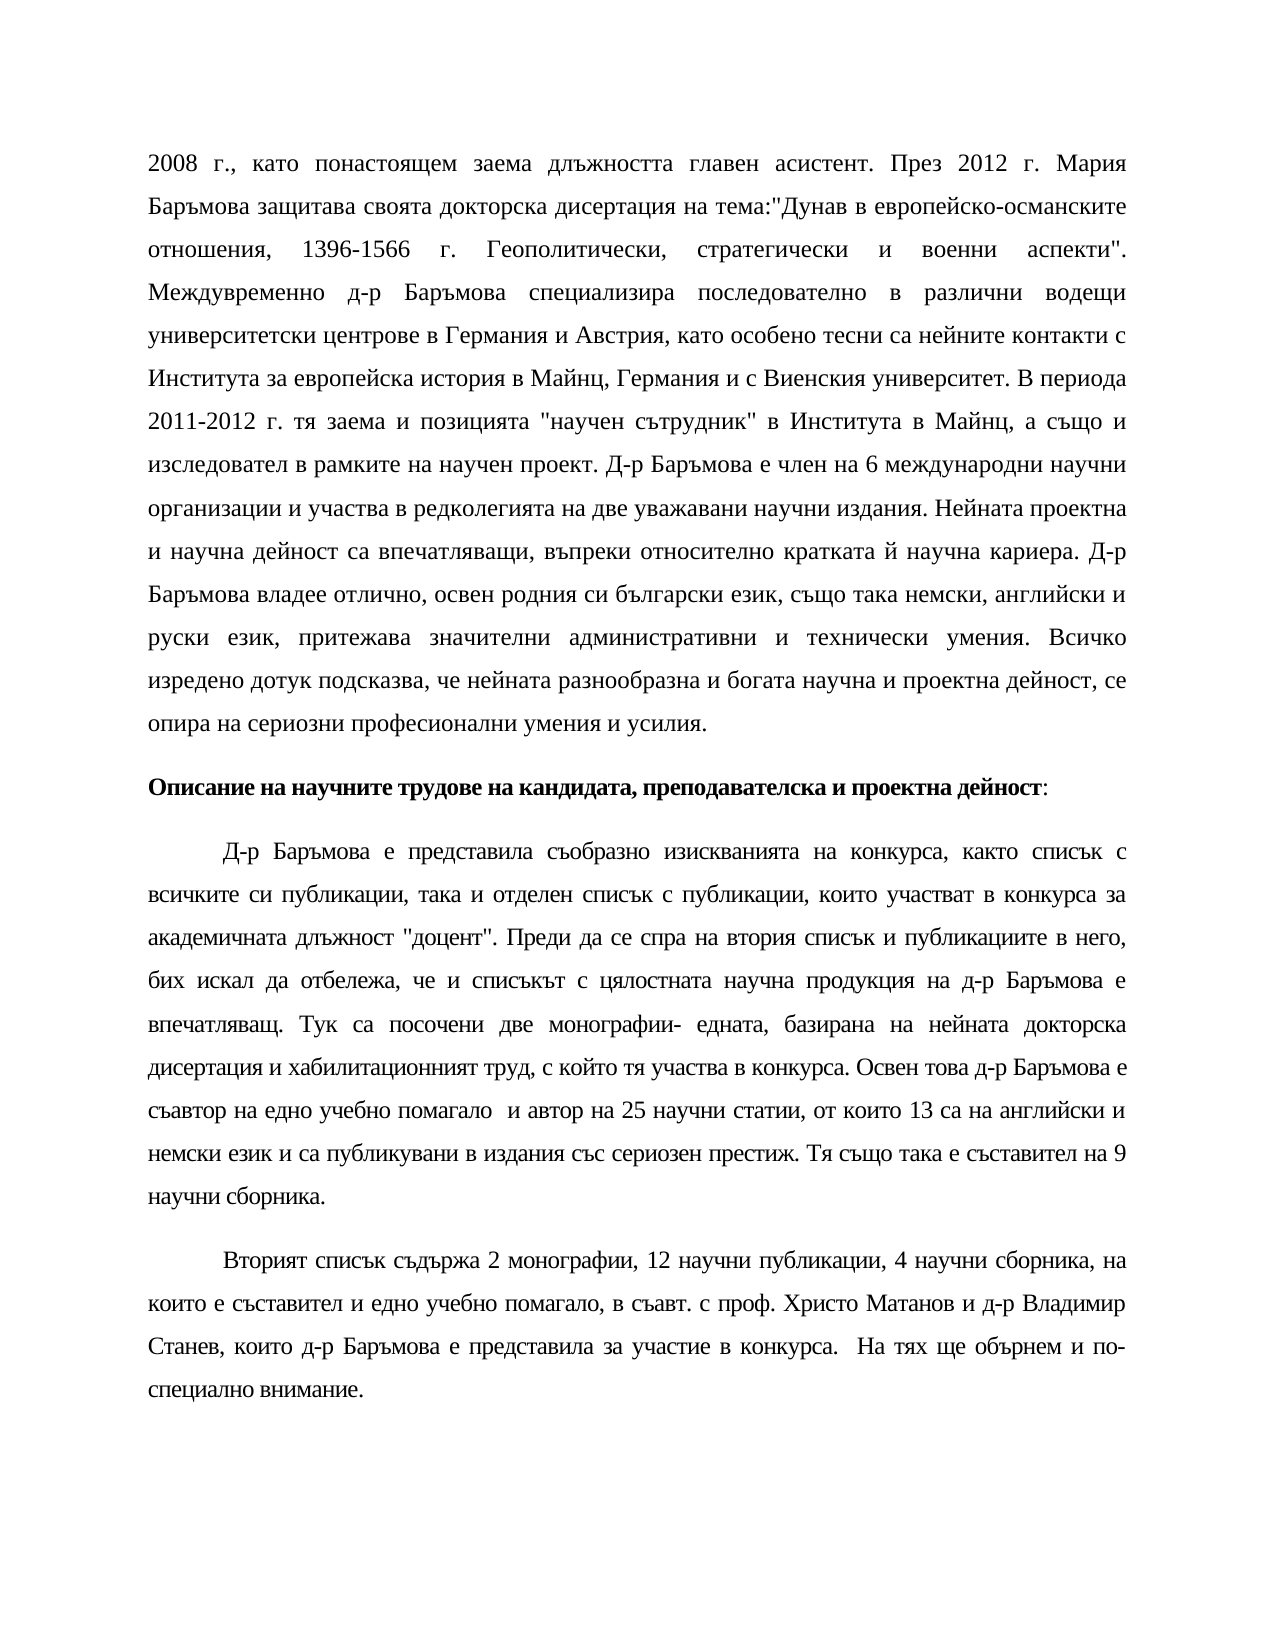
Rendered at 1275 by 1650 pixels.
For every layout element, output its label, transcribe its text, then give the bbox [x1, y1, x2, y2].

text Д-р Баръмова е представила съобразно изискванията на конкурса, както списък с всичките си публикации, така и отделен списък с публикации, които участват в конкурса за академичната длъжност "доцент". Преди да се спра на втория списък и публикациите в него, бих искал да отбележа, че и списъкът с цялостната научна продукция на д-р Баръмова е впечатляващ. Тук са посочени две монографии- едната, базирана на нейната докторска дисертация и хабилитационният труд, с който тя участва в конкурса. Освен това д-р Баръмова е съавтор на едно учебно помагало и автор на 25 научни статии, от които 13 са на английски и немски език и са публикувани в издания със сериозен престиж. Тя също така е съставител на 9 научни сборника. [148, 836, 1127, 1210]
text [148, 148, 1127, 737]
text Вторият списък съдържа 2 монографии, 12 научни публикации, 4 научни сборника, на които е съставител и едно учебно помагало, в съавт. с проф. Христо Матанов и д-р Владимир Станев, които д-р Баръмова е представила за участие в конкурса. На тях ще обърнем и по-специално внимание. [148, 1245, 1127, 1403]
text Описание на научните трудове на кандидата, преподавателска и проектна дейност: [148, 772, 1127, 801]
